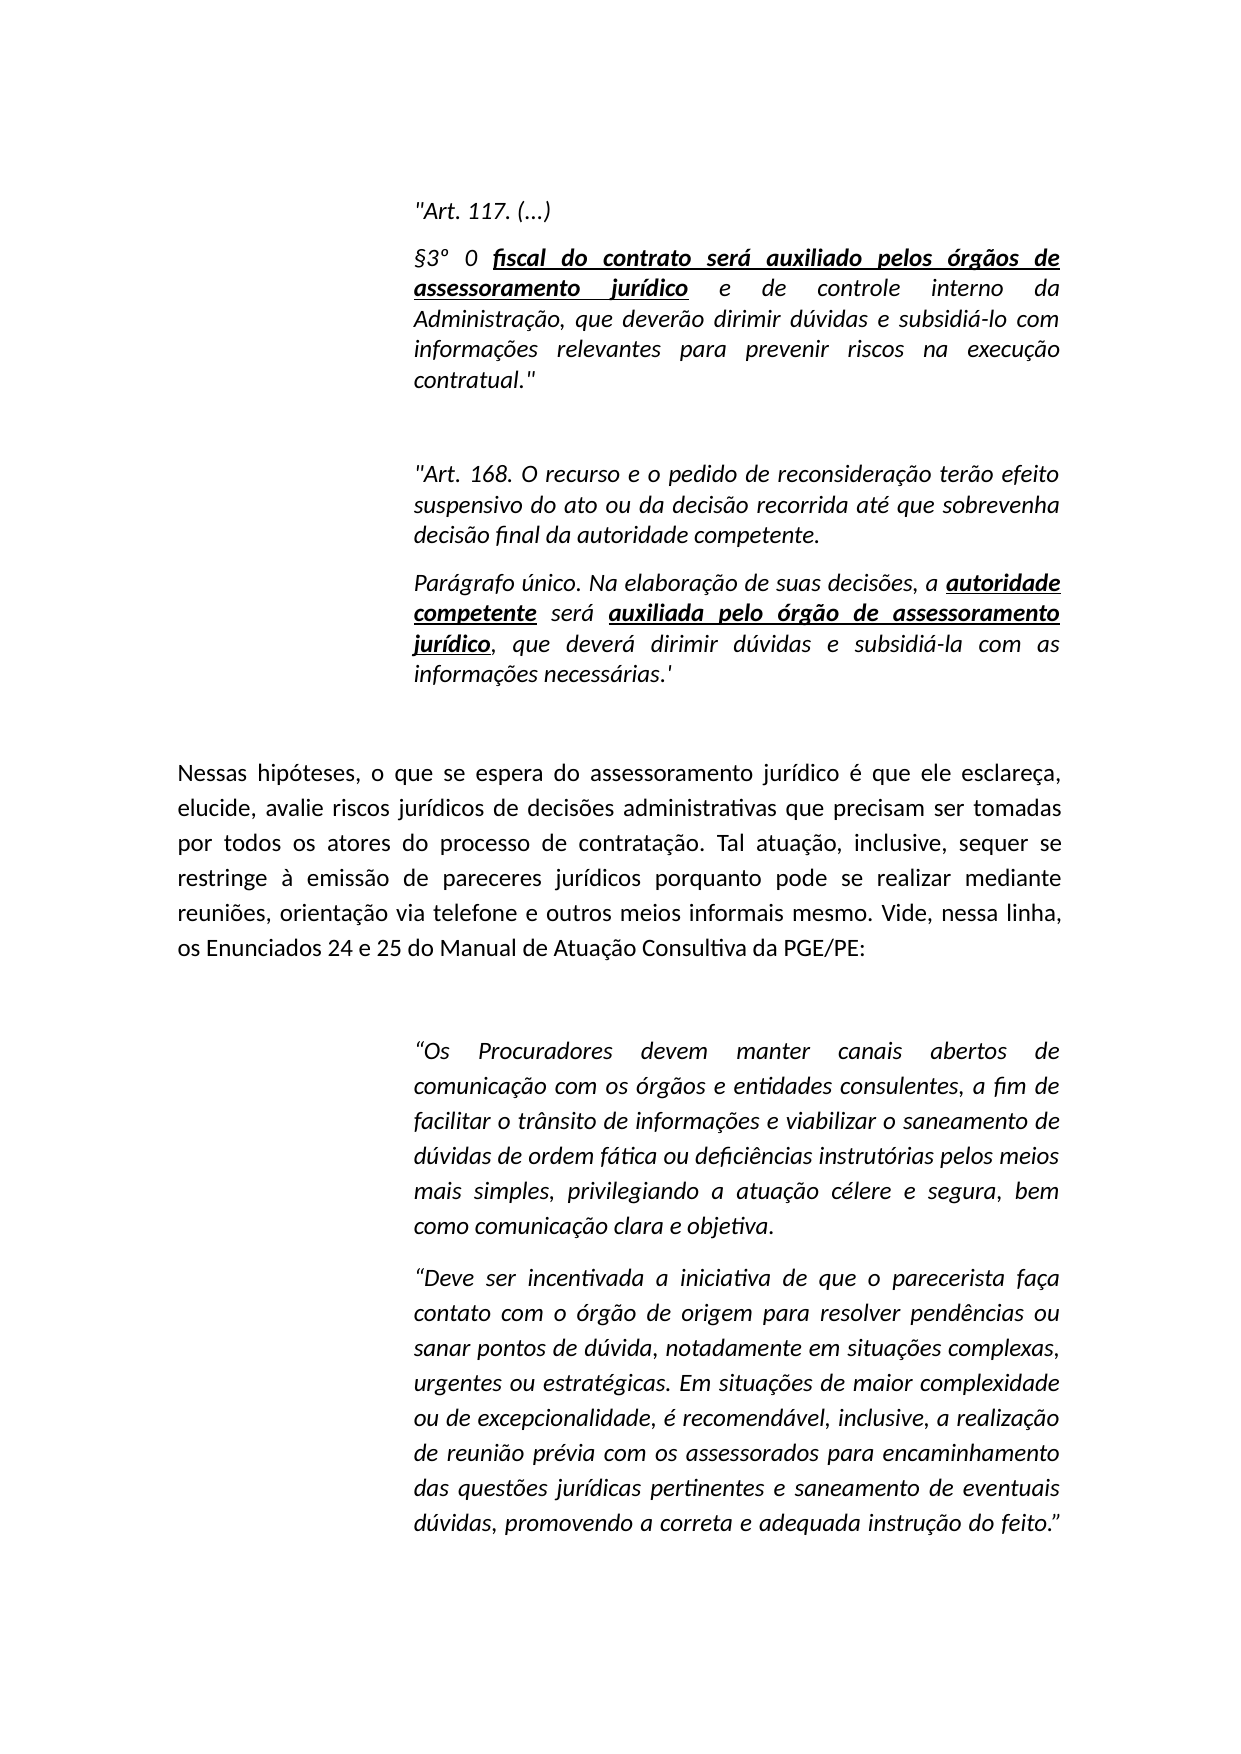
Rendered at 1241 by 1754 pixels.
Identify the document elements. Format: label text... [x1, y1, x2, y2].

text “Deve ser incentivada a iniciativa de que o parecerista faça contato com o órgão de origem para resolver pendências ou sanar pontos de dúvida, notadamente em situações complexas, urgentes ou estratégicas. Em situações de maior complexidade ou de excepcionalidade, é recomendável, inclusive, a realização de reunião prévia com os assessorados para encaminhamento das questões jurídicas pertinentes e saneamento de eventuais dúvidas, promovendo a correta e adequada instrução do feito.” [413, 1262, 1063, 1573]
text §3º 0 fiscal do contrato será auxiliado pelos órgãos de assessoramento jurídico e de controle interno da Administração, que deverão dirimir dúvidas e subsidiá-lo com informações relevantes para prevenir riscos na execução contratual." [413, 242, 1063, 394]
text “Os Procuradores devem manter canais abertos de comunicação com os órgãos e entidades consulentes, a fim de facilitar o trânsito de informações e viabilizar o saneamento de dúvidas de ordem fática ou deficiências instrutórias pelos meios mais simples, privilegiando a atuação célere e segura, bem como comunicação clara e objetiva. [413, 1035, 1063, 1241]
text Nessas hipóteses, o que se espera do assessoramento jurídico é que ele esclareça, elucide, avalie riscos jurídicos de decisões administrativas que precisam ser tomadas por todos os atores do processo de contratação. Tal atuação, inclusive, sequer se restringe à emissão de pareceres jurídicos porquanto pode se realizar mediante reuniões, orientação via telefone e outros meios informais mesmo. Vide, nessa linha, os Enunciados 24 e 25 do Manual de Atuação Consultiva da PGE/PE: [177, 757, 1063, 963]
text Parágrafo único. Na elaboração de suas decisões, a autoridade competente será auxiliada pelo órgão de assessoramento jurídico, que deverá dirimir dúvidas e subsidiá-la com as informações necessárias.' [413, 567, 1063, 689]
text "Art. 168. O recurso e o pedido de reconsideração terão efeito suspensivo do ato ou da decisão recorrida até que sobrevenha decisão final da autoridade competente. [413, 458, 1063, 550]
text "Art. 117. (...) [413, 195, 1063, 225]
